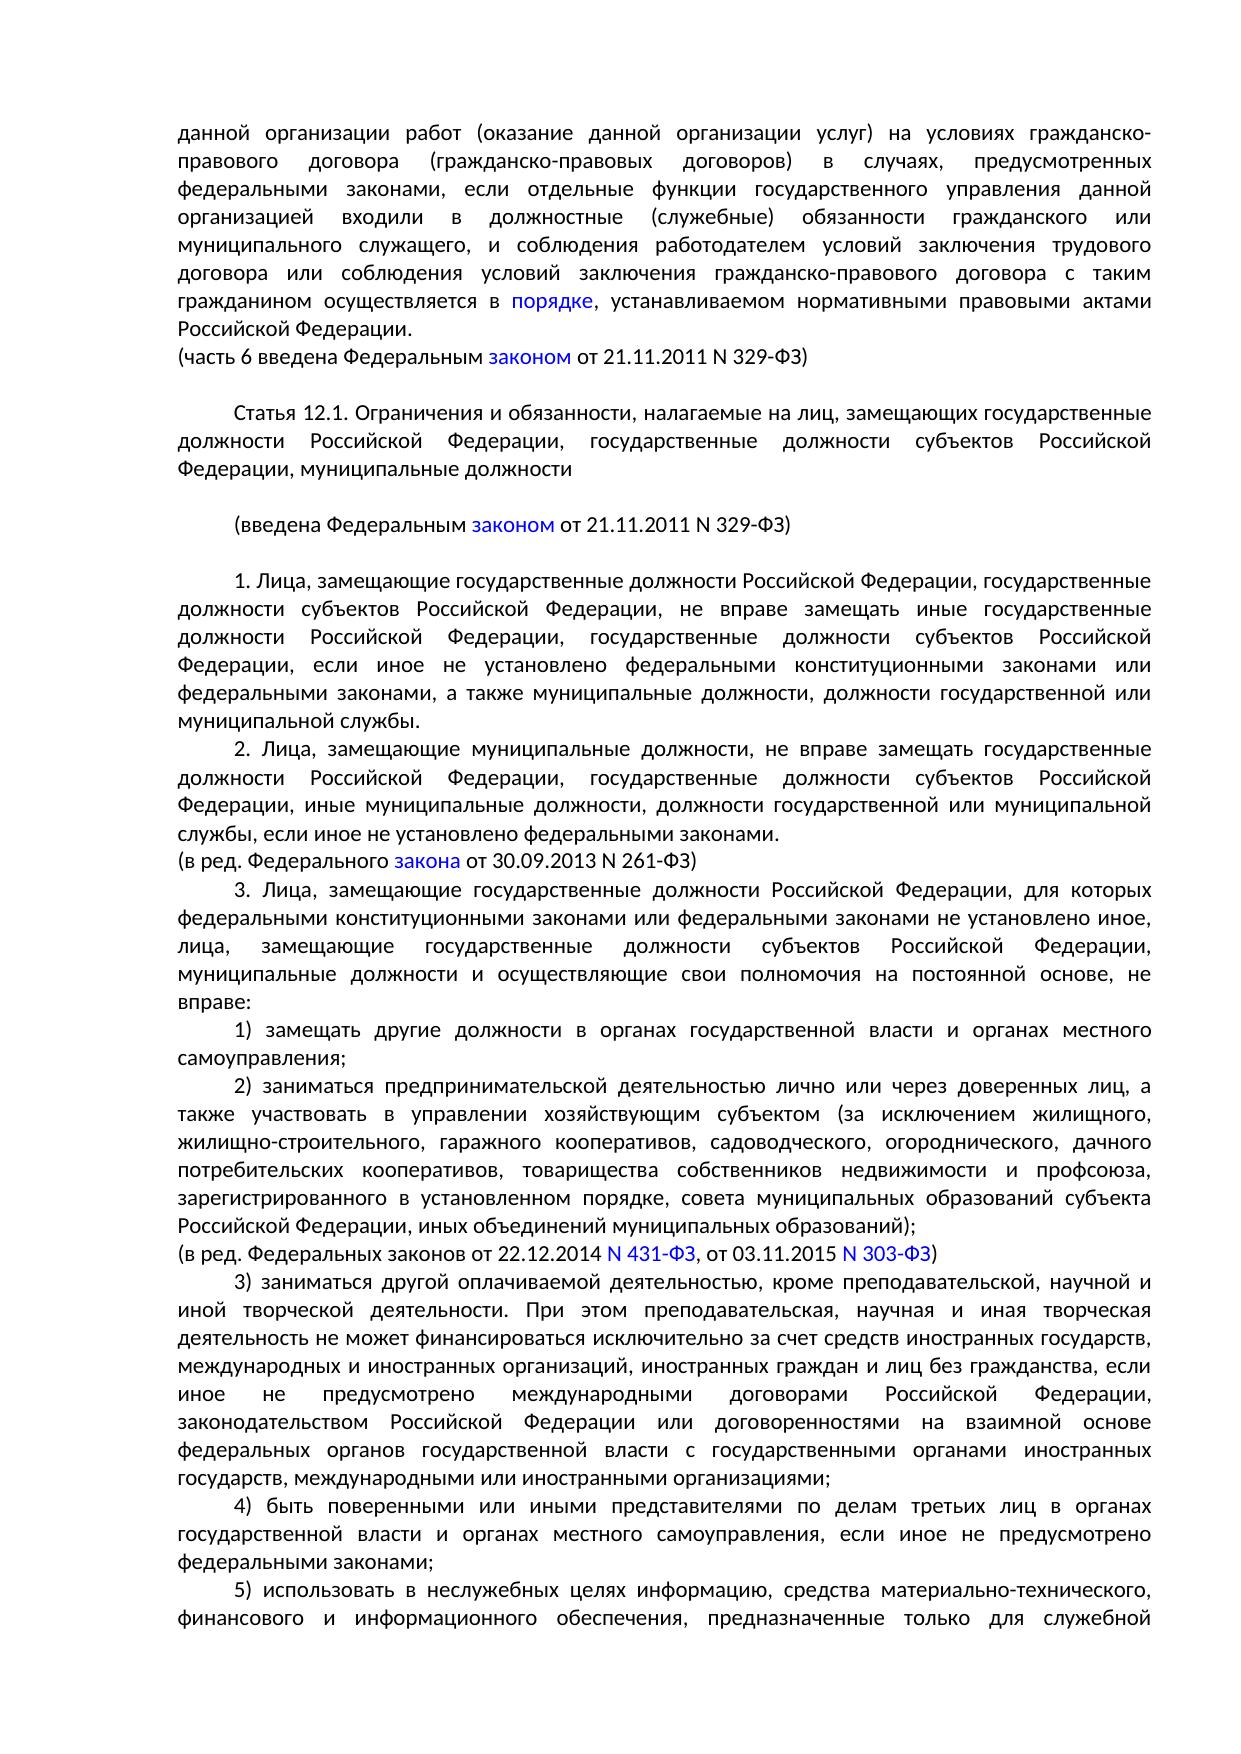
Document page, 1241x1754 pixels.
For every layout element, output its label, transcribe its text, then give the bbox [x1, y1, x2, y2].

text 2. Лица, замещающие муниципальные должности, не вправе замещать государственные должности Российской Федерации, государственные должности субъектов Российской Федерации, иные муниципальные должности, должности государственной или муниципальной службы, если иное не установлено федеральными законами. [177, 734, 1152, 847]
text Статья 12.1. Ограничения и обязанности, налагаемые на лиц, замещающих государственные должности Российской Федерации, государственные должности субъектов Российской Федерации, муниципальные должности [177, 398, 1152, 482]
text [177, 118, 1152, 342]
text 4) быть поверенными или иными представителями по делам третьих лиц в органах государственной власти и органах местного самоуправления, если иное не предусмотрено федеральными законами; [177, 1491, 1152, 1575]
text 1. Лица, замещающие государственные должности Российской Федерации, государственные должности субъектов Российской Федерации, не вправе замещать иные государственные должности Российской Федерации, государственные должности субъектов Российской Федерации, если иное не установлено федеральными конституционными законами или федеральными законами, а также муниципальные должности, должности государственной или муниципальной службы. [177, 566, 1152, 734]
text (в ред. Федерального закона от 30.09.2013 N 261-ФЗ) [177, 847, 1152, 875]
text (введена Федеральным законом от 21.11.2011 N 329-ФЗ) [177, 510, 1152, 538]
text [177, 1575, 1152, 1631]
text (в ред. Федеральных законов от 22.12.2014 N 431-ФЗ, от 03.11.2015 N 303-ФЗ) [177, 1239, 1152, 1267]
text 2) заниматься предпринимательской деятельностью лично или через доверенных лиц, а также участвовать в управлении хозяйствующим субъектом (за исключением жилищного, жилищно-строительного, гаражного кооперативов, садоводческого, огороднического, дачного потребительских кооперативов, товарищества собственников недвижимости и профсоюза, зарегистрированного в установленном порядке, совета муниципальных образований субъекта Российской Федерации, иных объединений муниципальных образований); [177, 1071, 1152, 1239]
text 1) замещать другие должности в органах государственной власти и органах местного самоуправления; [177, 1015, 1152, 1071]
text 3. Лица, замещающие государственные должности Российской Федерации, для которых федеральными конституционными законами или федеральными законами не установлено иное, лица, замещающие государственные должности субъектов Российской Федерации, муниципальные должности и осуществляющие свои полномочия на постоянной основе, не вправе: [177, 875, 1152, 1015]
text 3) заниматься другой оплачиваемой деятельностью, кроме преподавательской, научной и иной творческой деятельности. При этом преподавательская, научная и иная творческая деятельность не может финансироваться исключительно за счет средств иностранных государств, международных и иностранных организаций, иностранных граждан и лиц без гражданства, если иное не предусмотрено международными договорами Российской Федерации, законодательством Российской Федерации или договоренностями на взаимной основе федеральных органов государственной власти с государственными органами иностранных государств, международными или иностранными организациями; [177, 1267, 1152, 1491]
text (часть 6 введена Федеральным законом от 21.11.2011 N 329-ФЗ) [177, 342, 1152, 370]
